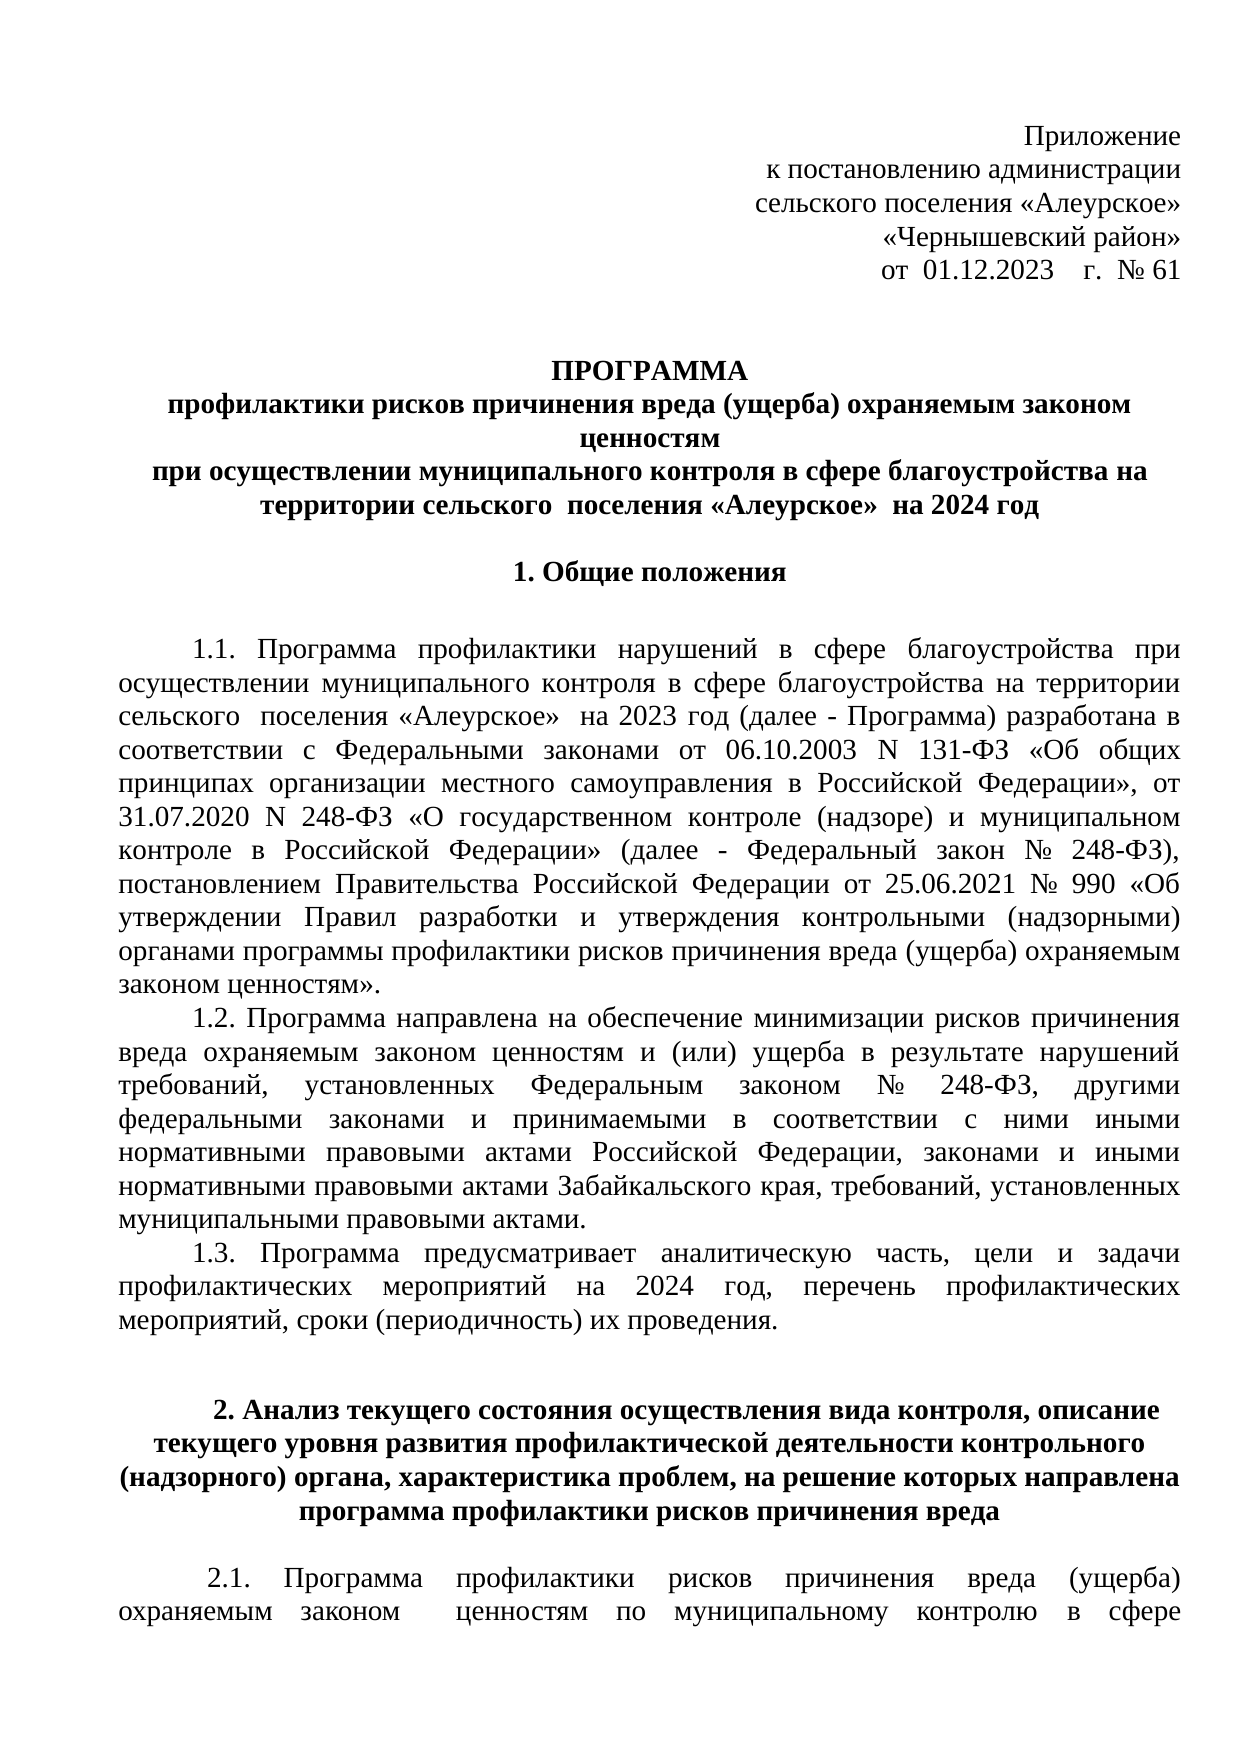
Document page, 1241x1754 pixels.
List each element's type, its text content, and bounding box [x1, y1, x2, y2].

text «Чернышевский район» [118, 219, 1181, 252]
text 1.2. Программа направлена на обеспечение минимизации рисков причинения вреда охраняемым законом ценностям и (или) ущерба в результате нарушений требований, установленных Федеральным законом № 248-ФЗ, другими федеральными законами и принимаемыми в соответствии с ними иными нормативными правовыми актами Российской Федерации, законами и иными нормативными правовыми актами Забайкальского края, требований, установленных муниципальными правовыми актами. [118, 1000, 1181, 1235]
text 2. Анализ текущего состояния осуществления вида контроля, описание текущего уровня развития профилактической деятельности контрольного (надзорного) органа, характеристика проблем, на решение которых направлена программа профилактики рисков причинения вреда [118, 1392, 1181, 1526]
text Приложение [118, 118, 1181, 152]
text 1. Общие положения [118, 554, 1181, 588]
text профилактики рисков причинения вреда (ущерба) охраняемым законом ценностям [118, 386, 1181, 453]
text 1.3. Программа предусматривает аналитическую часть, цели и задачи профилактических мероприятий на 2024 год, перечень профилактических мероприятий, сроки (периодичность) их проведения. [118, 1235, 1181, 1336]
text от 01.12.2023 г. № 61 [118, 252, 1181, 286]
text 1.1. Программа профилактики нарушений в сфере благоустройства при осуществлении муниципального контроля в сфере благоустройства на территории сельского поселения «Алеурское» на 2023 год (далее - Программа) разработана в соответствии с Федеральными законами от 06.10.2003 N 131-ФЗ «Об общих принципах организации местного самоуправления в Российской Федерации», от 31.07.2020 N 248-ФЗ «О государственном контроле (надзоре) и муниципальном контроле в Российской Федерации» (далее - Федеральный закон № 248-ФЗ), постановлением Правительства Российской Федерации от 25.06.2021 № 990 «Об утверждении Правил разработки и утверждения контрольными (надзорными) органами программы профилактики рисков причинения вреда (ущерба) охраняемым законом ценностям». [118, 631, 1181, 1000]
text ПРОГРАММА [118, 353, 1181, 386]
text к постановлению администрации сельского поселения «Алеурское» [118, 152, 1181, 219]
text при осуществлении муниципального контроля в сфере благоустройства на территории сельского поселения «Алеурское» на 2024 год [118, 453, 1181, 521]
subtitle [118, 1560, 1181, 1627]
